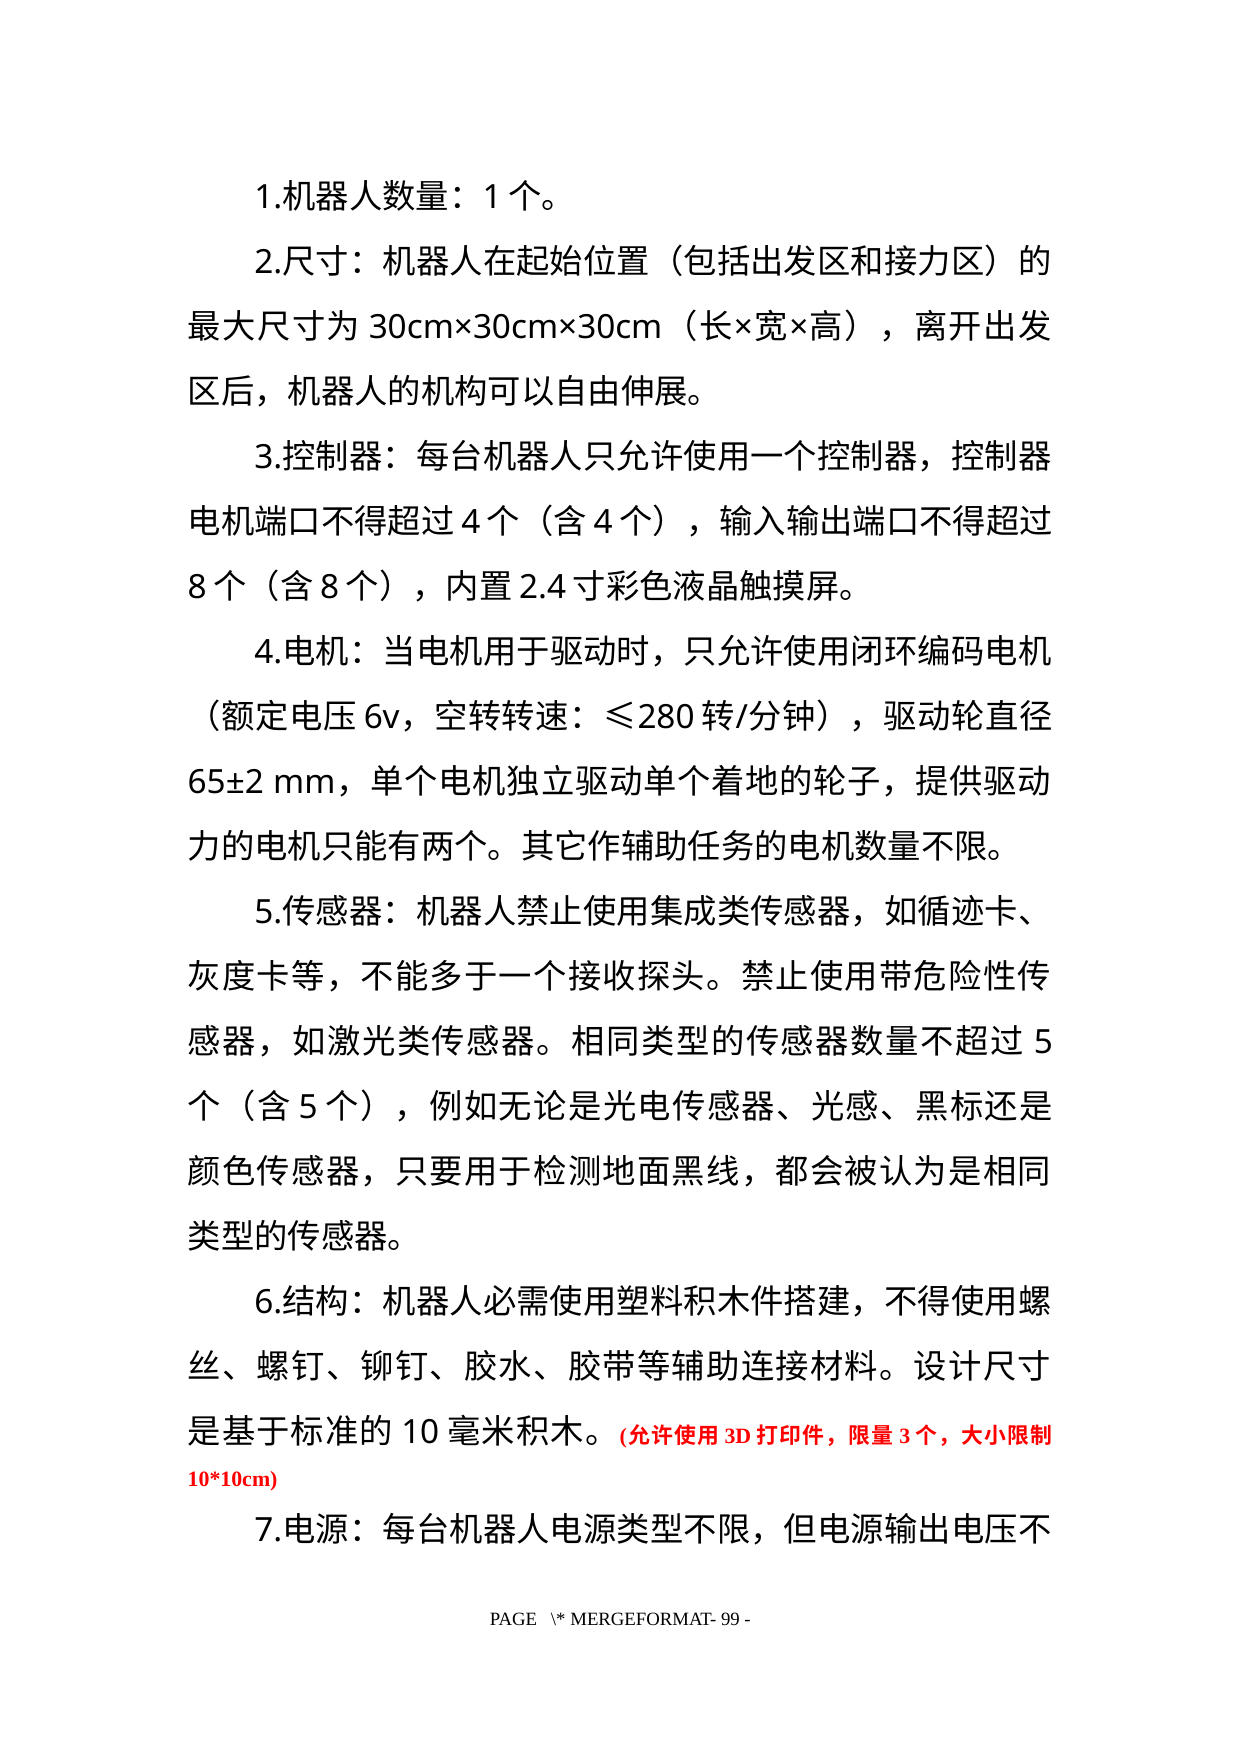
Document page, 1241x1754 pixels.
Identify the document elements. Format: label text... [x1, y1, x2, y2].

text 6.结构：机器人必需使用塑料积木件搭建，不得使用螺丝、螺钉、铆钉、胶水、胶带等辅助连接材料。设计尺寸是基于标准的10毫米积木。(允许使用3D打印件，限量3个，大小限制10*10cm) [187, 1267, 1053, 1494]
text 1.机器人数量：1个。 [187, 162, 1053, 227]
text 5.传感器：机器人禁止使用集成类传感器，如循迹卡、灰度卡等，不能多于一个接收探头。禁止使用带危险性传感器，如激光类传感器。相同类型的传感器数量不超过5个（含5个），例如无论是光电传感器、光感、黑标还是颜色传感器，只要用于检测地面黑线，都会被认为是相同类型的传感器。 [187, 877, 1053, 1267]
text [187, 1494, 1053, 1559]
text 2.尺寸：机器人在起始位置（包括出发区和接力区）的最大尺寸为30cm×30cm×30cm（长×宽×高），离开出发区后，机器人的机构可以自由伸展。 [187, 227, 1053, 422]
text 3.控制器：每台机器人只允许使用一个控制器，控制器电机端口不得超过4个（含4个），输入输出端口不得超过8个（含8个），内置2.4寸彩色液晶触摸屏。 [187, 422, 1053, 617]
text 4.电机：当电机用于驱动时，只允许使用闭环编码电机（额定电压6v，空转转速：≤280转/分钟），驱动轮直径65±2 mm，单个电机独立驱动单个着地的轮子，提供驱动力的电机只能有两个。其它作辅助任务的电机数量不限。 [187, 617, 1053, 877]
